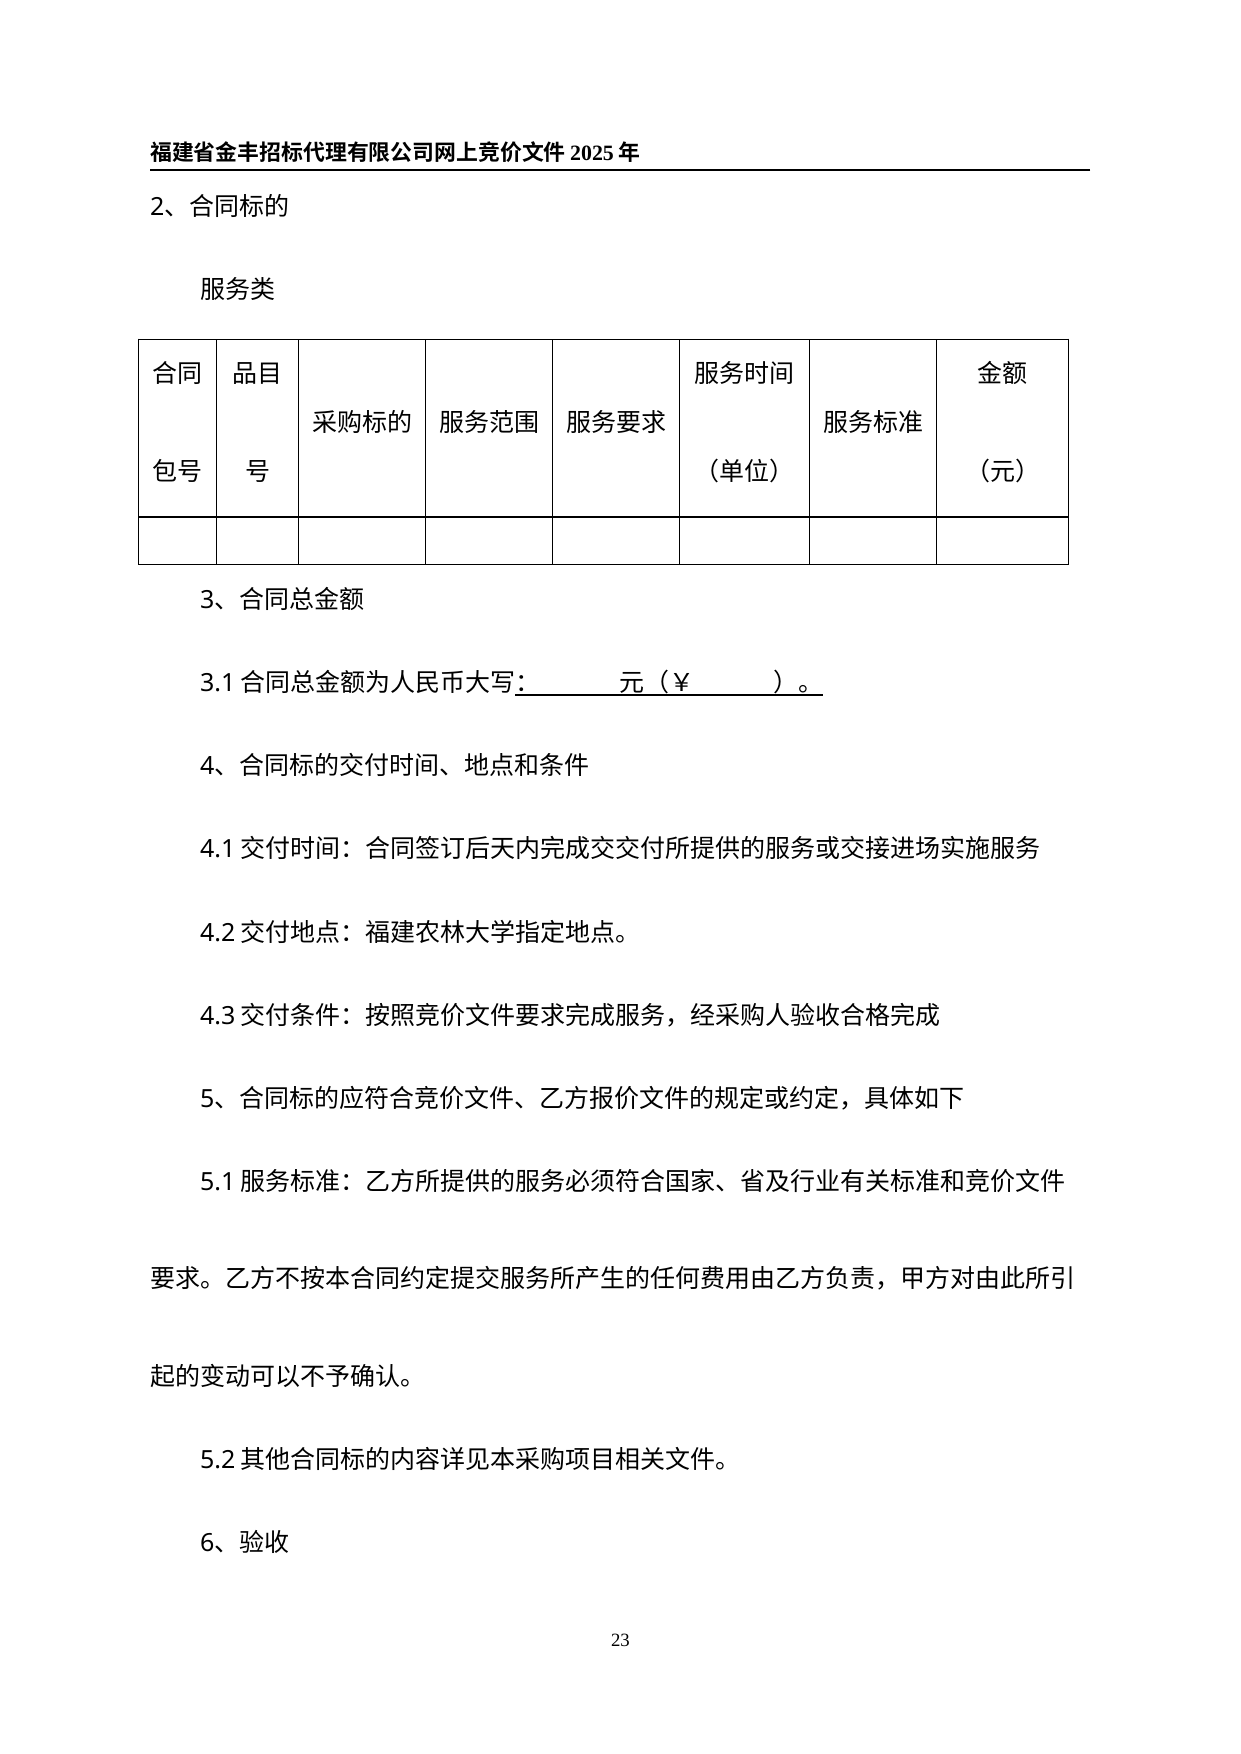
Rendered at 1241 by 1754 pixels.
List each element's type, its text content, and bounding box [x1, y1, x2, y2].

table_header 服务标准 [810, 340, 936, 516]
table_cell [553, 518, 679, 564]
text 5、合同标的应符合竞价文件、乙方报价文件的规定或约定，具体如下 [150, 1064, 1090, 1129]
table_cell [299, 518, 425, 564]
text 5.1服务标准：乙方所提供的服务必须符合国家、省及行业有关标准和竞价文件要求。乙方不按本合同约定提交服务所产生的任何费用由乙方负责，甲方对由此所引起的变动可以不予确认。 [150, 1147, 1090, 1407]
text 服务类 [150, 255, 1090, 320]
table_cell [139, 518, 216, 564]
table_cell [426, 518, 552, 564]
table_header 金额（元） [937, 340, 1068, 516]
table_cell [217, 518, 298, 564]
table_header 服务范围 [426, 340, 552, 516]
table_header 采购标的 [299, 340, 425, 516]
table_cell [937, 518, 1068, 564]
text 2、合同标的 [150, 172, 1090, 237]
text 3、合同总金额 [150, 565, 1090, 630]
text 4.2交付地点：福建农林大学指定地点。 [150, 898, 1090, 963]
table_cell [680, 518, 809, 564]
text 5.2其他合同标的内容详见本采购项目相关文件。 [150, 1425, 1090, 1490]
table_header 服务时间（单位） [680, 340, 809, 516]
table_header 服务要求 [553, 340, 679, 516]
table_cell [810, 518, 936, 564]
text 3.1合同总金额为人民币大写： 元（￥ ）。 [150, 648, 1090, 713]
table_header 合同包号 [139, 340, 216, 516]
text 6、验收 [150, 1508, 1090, 1573]
text 4.1交付时间：合同签订后天内完成交交付所提供的服务或交接进场实施服务 [150, 814, 1090, 879]
text 4.3交付条件：按照竞价文件要求完成服务，经采购人验收合格完成 [150, 981, 1090, 1046]
table_header 品目号 [217, 340, 298, 516]
text 4、合同标的交付时间、地点和条件 [150, 731, 1090, 796]
